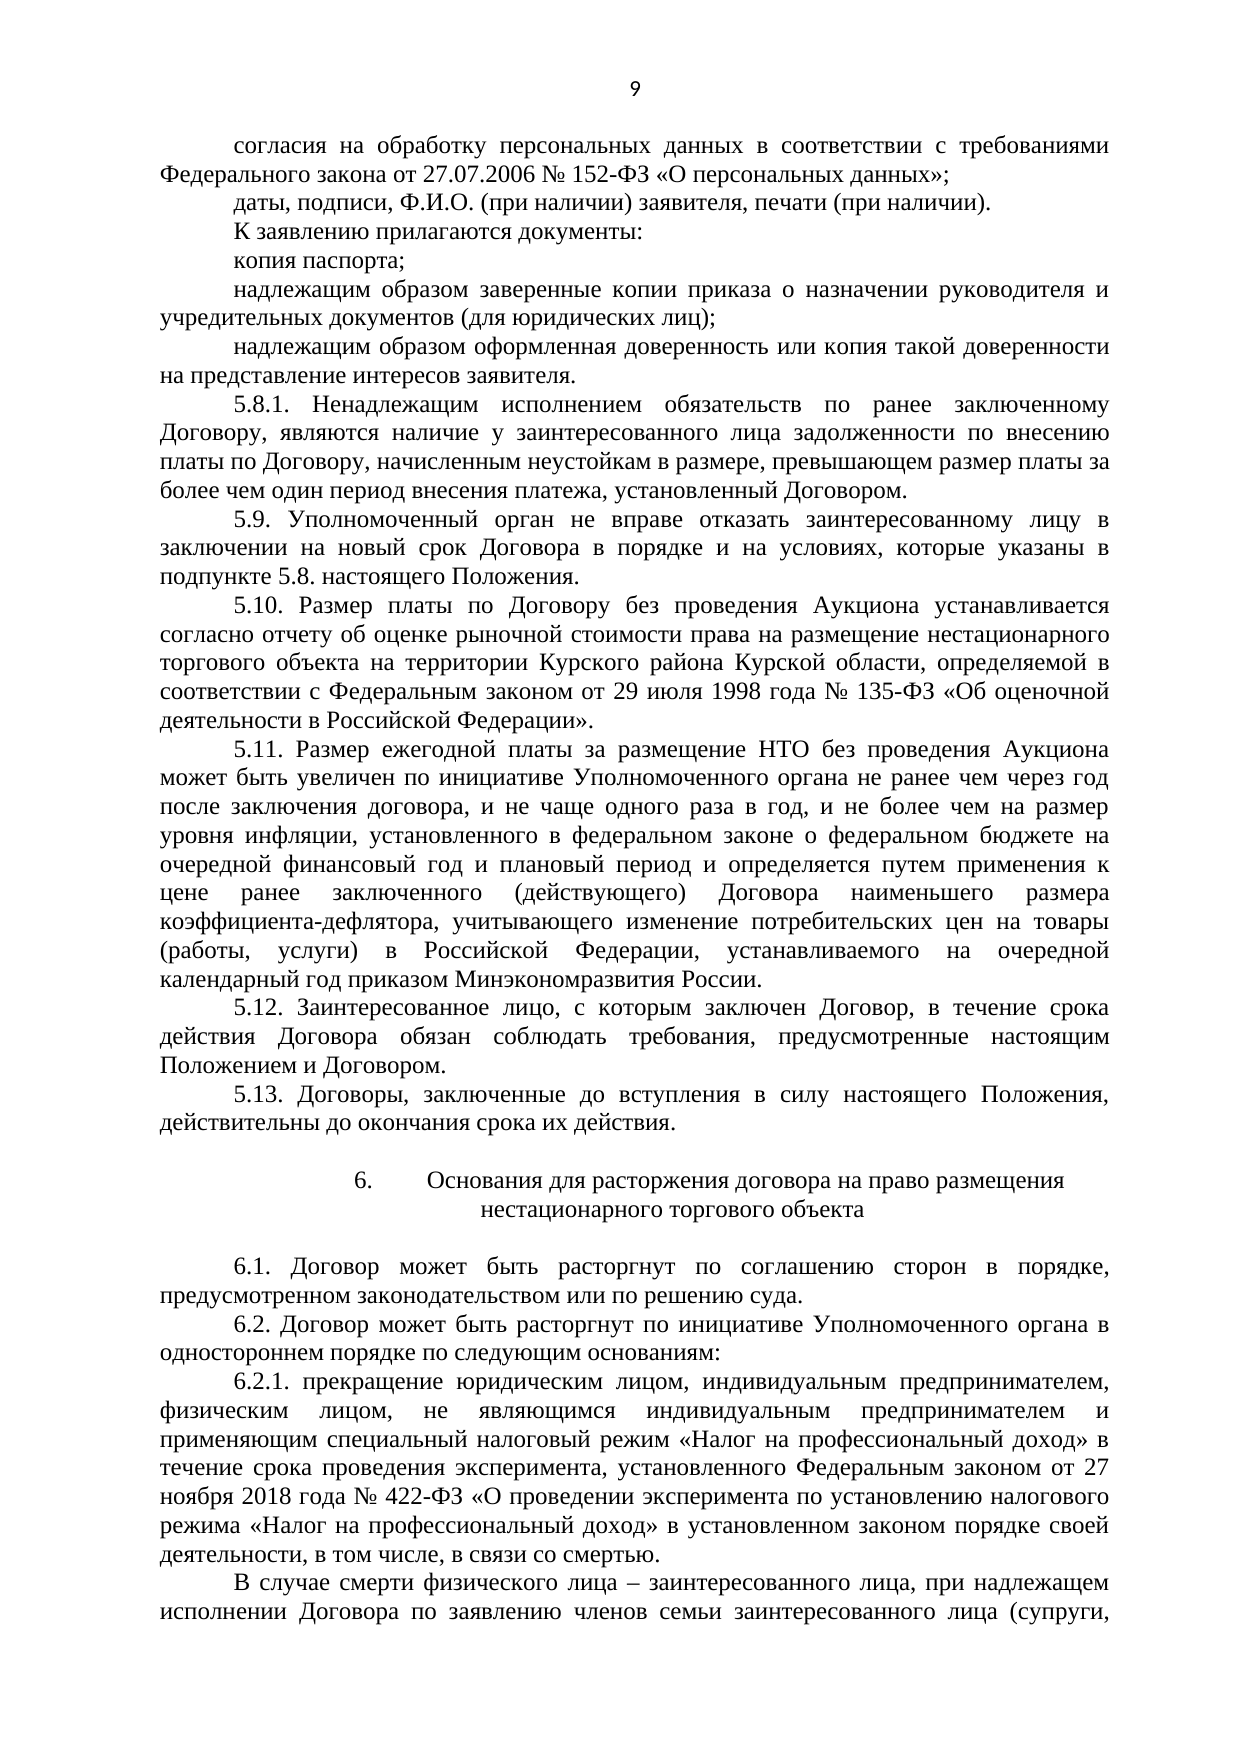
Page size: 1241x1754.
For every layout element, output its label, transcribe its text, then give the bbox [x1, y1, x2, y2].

text 5.12. Заинтересованное лицо, с которым заключен Договор, в течение срока действия Договора обязан соблюдать требования, предусмотренные настоящим Положением и Договором. [159, 992, 1110, 1079]
text 5.9. Уполномоченный орган не вправе отказать заинтересованному лицу в заключении на новый срок Договора в порядке и на условиях, которые указаны в подпункте 5.8. настоящего Положения. [159, 504, 1110, 590]
text 5.11. Размер ежегодной платы за размещение НТО без проведения Аукциона может быть увеличен по инициативе Уполномоченного органа не ранее чем через год после заключения договора, и не чаще одного раза в год, и не более чем на размер уровня инфляции, установленного в федеральном законе о федеральном бюджете на очередной финансовый год и плановый период и определяется путем применения к цене ранее заключенного (действующего) Договора наименьшего размера коэффициента-дефлятора, учитывающего изменение потребительских цен на товары (работы, услуги) в Российской Федерации, устанавливаемого на очередной календарный год приказом Минэкономразвития России. [159, 734, 1110, 992]
text 6.2.1. прекращение юридическим лицом, индивидуальным предпринимателем, физическим лицом, не являющимся индивидуальным предпринимателем и применяющим специальный налоговый режим «Налог на профессиональный доход» в течение срока проведения эксперимента, установленного Федеральным законом от 27 ноября 2018 года № 422-ФЗ «О проведении эксперимента по установлению налогового режима «Налог на профессиональный доход» в установленном законом порядке своей деятельности, в том числе, в связи со смертью. [159, 1366, 1110, 1567]
text даты, подписи, Ф.И.О. (при наличии) заявителя, печати (при наличии). [159, 187, 1110, 216]
text К заявлению прилагаются документы: [159, 216, 1110, 245]
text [159, 1567, 1110, 1625]
text копия паспорта; [159, 245, 1110, 274]
text 5.8.1. Ненадлежащим исполнением обязательств по ранее заключенному Договору, являются наличие у заинтересованного лица задолженности по внесению платы по Договору, начисленным неустойкам в размере, превышающем размер платы за более чем один период внесения платежа, установленный Договором. [159, 389, 1110, 504]
text согласия на обработку персональных данных в соответствии с требованиями Федерального закона от 27.07.2006 № 152-ФЗ «О персональных данных»; [159, 130, 1110, 187]
text 6.1. Договор может быть расторгнут по соглашению сторон в порядке, предусмотренном законодательством или по решению суда. [159, 1251, 1110, 1309]
text надлежащим образом заверенные копии приказа о назначении руководителя и учредительных документов (для юридических лиц); [159, 274, 1110, 331]
text 6.2. Договор может быть расторгнут по инициативе Уполномоченного органа в одностороннем порядке по следующим основаниям: [159, 1309, 1110, 1366]
text 5.13. Договоры, заключенные до вступления в силу настоящего Положения, действительны до окончания срока их действия. [159, 1079, 1110, 1136]
text 5.10. Размер платы по Договору без проведения Аукциона устанавливается согласно отчету об оценке рыночной стоимости права на размещение нестационарного торгового объекта на территории Курского района Курской области, определяемой в соответствии с Федеральным законом от 29 июля 1998 года № 135-ФЗ «Об оценочной деятельности в Российской Федерации». [159, 590, 1110, 734]
list Основания для расторжения договора на право размещения нестационарного торгового объекта [234, 1165, 1110, 1222]
text надлежащим образом оформленная доверенность или копия такой доверенности на представление интересов заявителя. [159, 331, 1110, 389]
